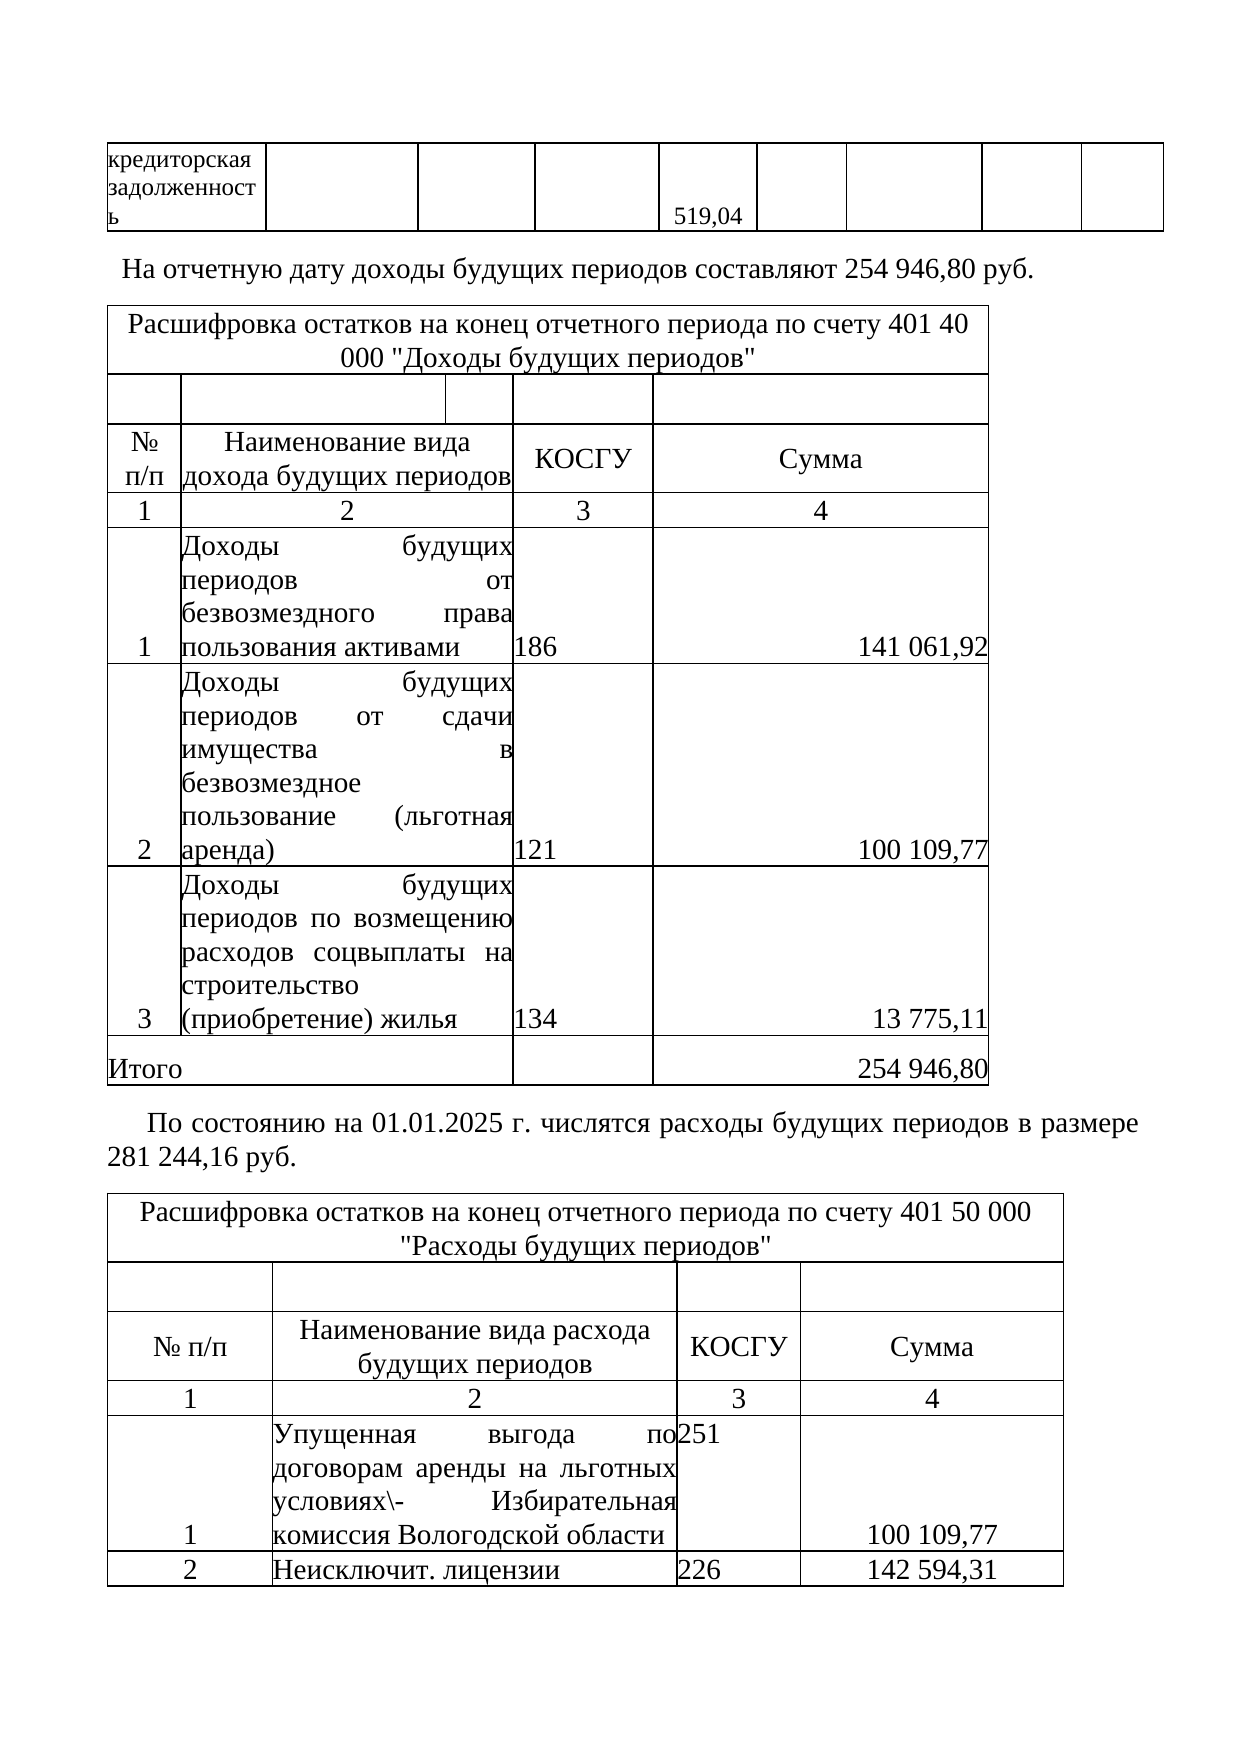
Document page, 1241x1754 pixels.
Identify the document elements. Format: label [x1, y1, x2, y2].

table_cell [107, 142, 1181, 1587]
